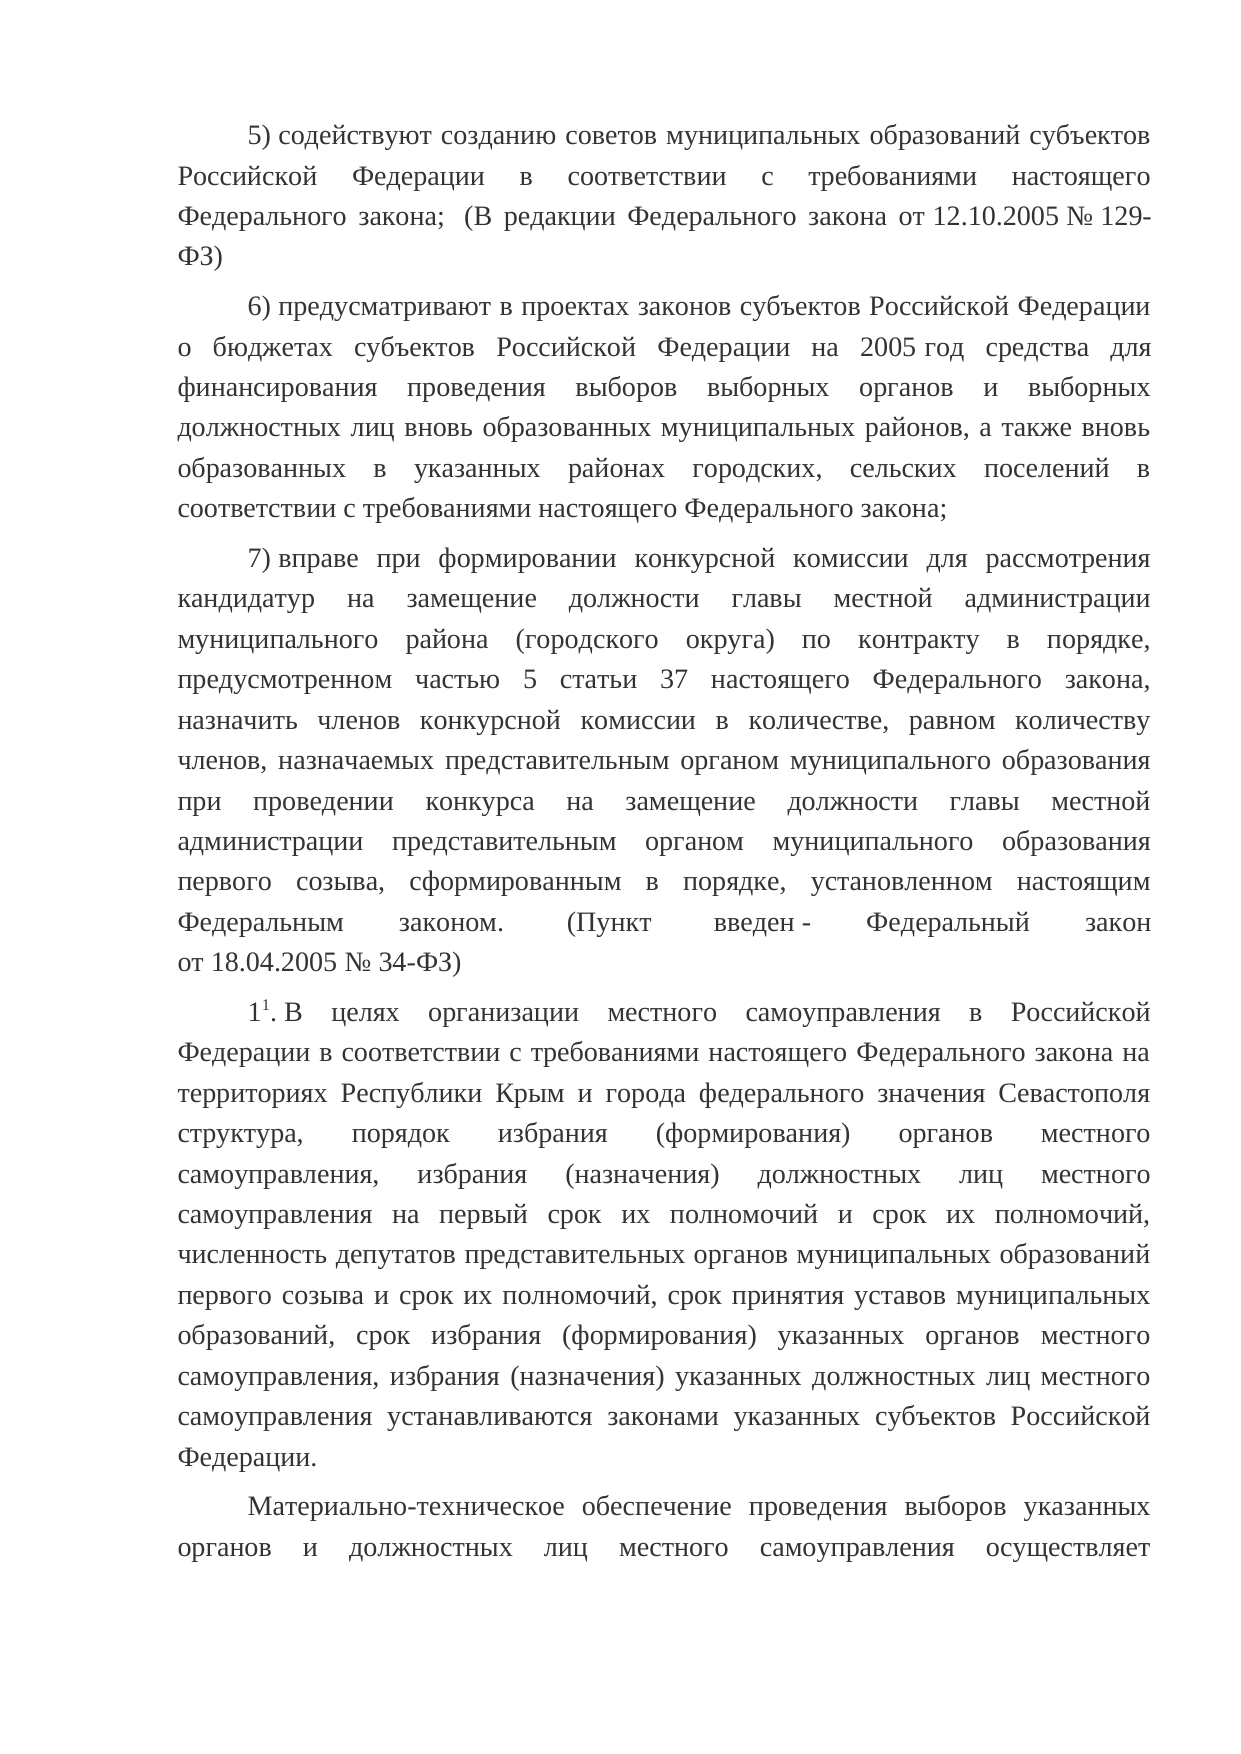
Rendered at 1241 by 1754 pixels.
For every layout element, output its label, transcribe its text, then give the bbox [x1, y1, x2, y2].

text 5) содействуют созданию советов муниципальных образований субъектов Российской Федерации в соответствии с требованиями настоящего Федерального закона; (В редакции Федерального закона от 12.10.2005 № 129-ФЗ) [177, 118, 1152, 272]
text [177, 1489, 1152, 1562]
text 7) вправе при формировании конкурсной комиссии для рассмотрения кандидатур на замещение должности главы местной администрации муниципального района (городского округа) по контракту в порядке, предусмотренном частью 5 статьи 37 настоящего Федерального закона, назначить членов конкурсной комиссии в количестве, равном количеству членов, назначаемых представительным органом муниципального образования при проведении конкурса на замещение должности главы местной администрации представительным органом муниципального образования первого созыва, сформированным в порядке, установленном настоящим Федеральным законом. (Пункт введен - Федеральный закон от 18.04.2005 № 34-ФЗ) [177, 541, 1152, 978]
text 11. В целях организации местного самоуправления в Российской Федерации в соответствии с требованиями настоящего Федерального закона на территориях Республики Крым и города федерального значения Севастополя структура, порядок избрания (формирования) органов местного самоуправления, избрания (назначения) должностных лиц местного самоуправления на первый срок их полномочий и срок их полномочий, численность депутатов представительных органов муниципальных образований первого созыва и срок их полномочий, срок принятия уставов муниципальных образований, срок избрания (формирования) указанных органов местного самоуправления, избрания (назначения) указанных должностных лиц местного самоуправления устанавливаются законами указанных субъектов Российской Федерации. [177, 995, 1152, 1472]
text 6) предусматривают в проектах законов субъектов Российской Федерации о бюджетах субъектов Российской Федерации на 2005 год средства для финансирования проведения выборов выборных органов и выборных должностных лиц вновь образованных муниципальных районов, а также вновь образованных в указанных районах городских, сельских поселений в соответствии с требованиями настоящего Федерального закона; [177, 289, 1152, 524]
